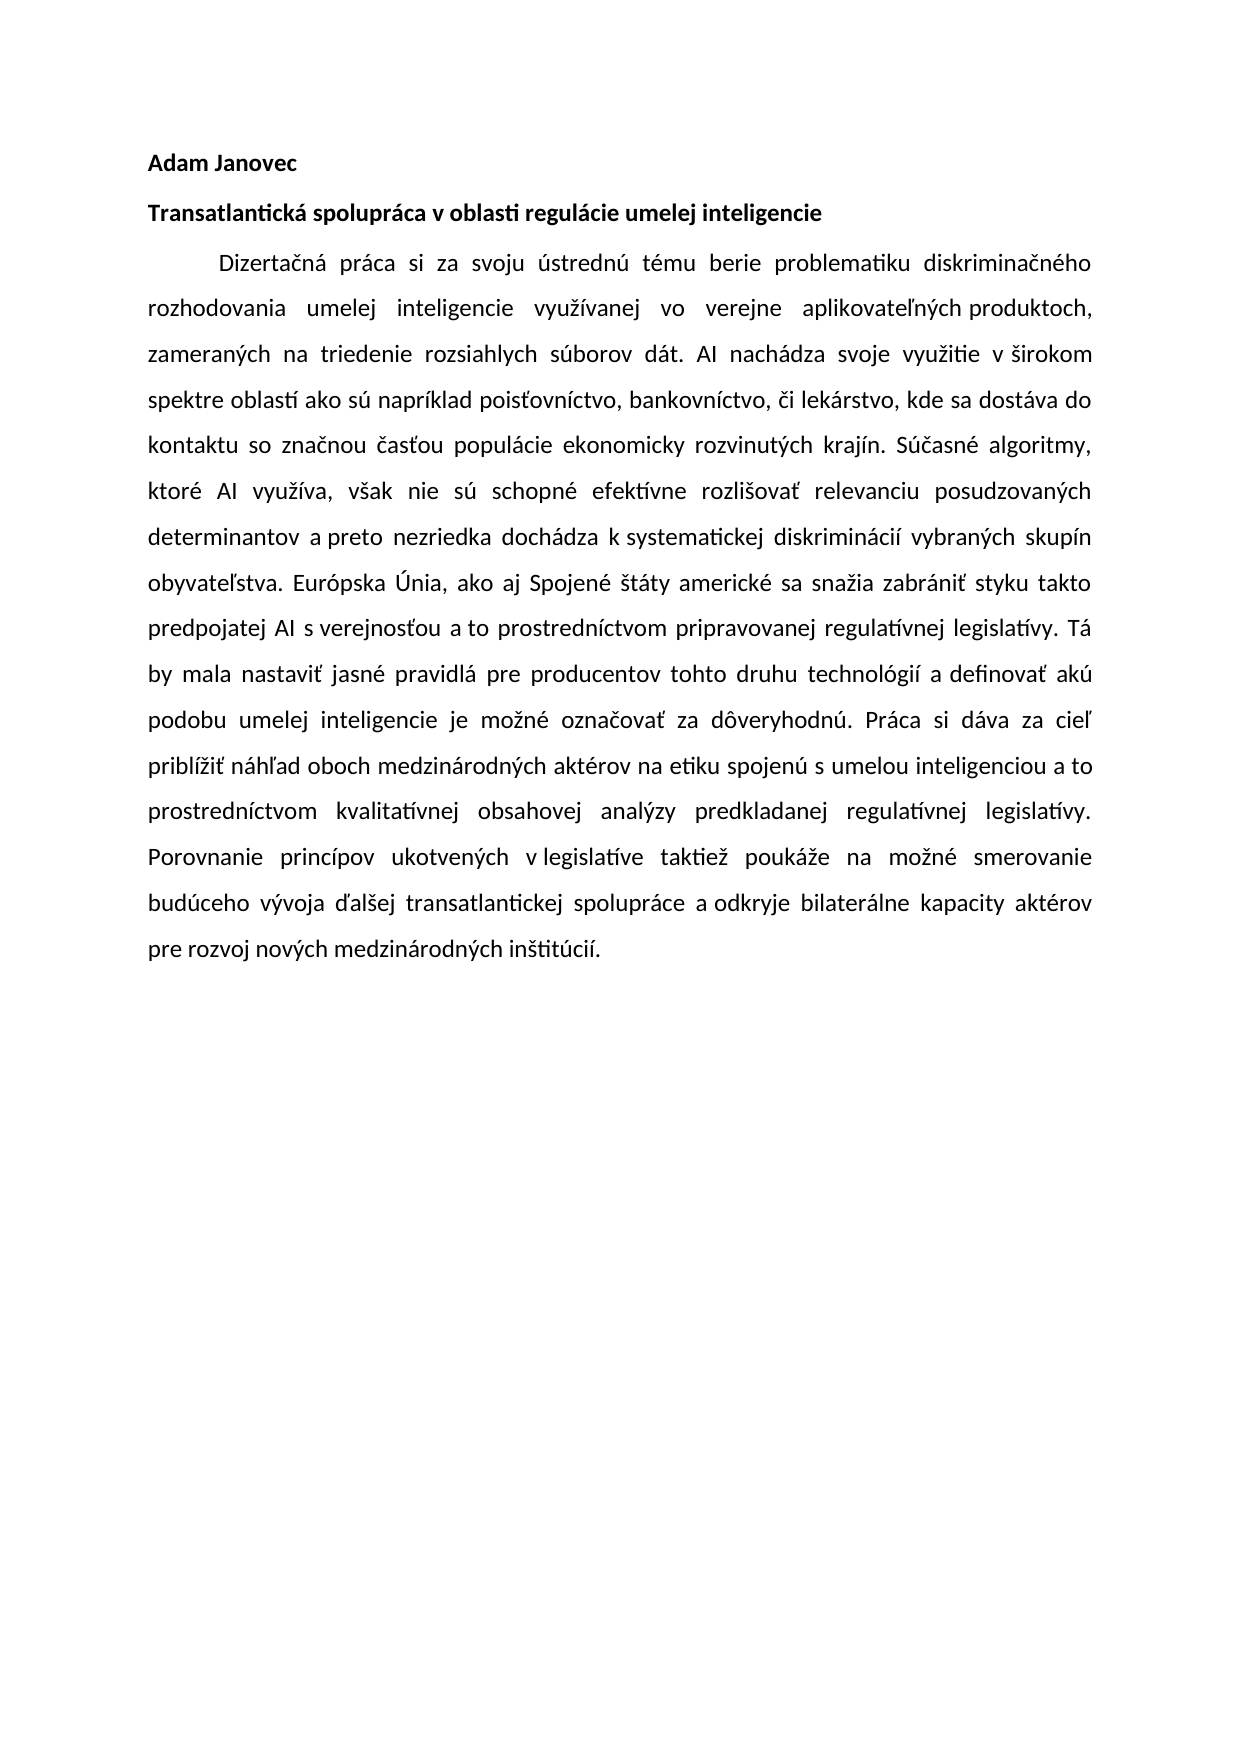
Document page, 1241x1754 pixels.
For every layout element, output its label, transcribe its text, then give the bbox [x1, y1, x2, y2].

text Transatlantická spolupráca v oblasti regulácie umelej inteligencie [148, 197, 1093, 228]
text Adam Janovec [148, 148, 1093, 178]
text Dizertačná práca si za svoju ústrednú tému berie problematiku diskriminačného rozhodovania umelej inteligencie využívanej vo verejne aplikovateľných produktoch, zameraných na triedenie rozsiahlych súborov dát. AI nachádza svoje využitie v širokom spektre oblastí ako sú napríklad poisťovníctvo, bankovníctvo, či lekárstvo, kde sa dostáva do kontaktu so značnou časťou populácie ekonomicky rozvinutých krajín. Súčasné algoritmy, ktoré AI využíva, však nie sú schopné efektívne rozlišovať relevanciu posudzovaných determinantov a preto nezriedka dochádza k systematickej diskriminácií vybraných skupín obyvateľstva. Európska Únia, ako aj Spojené štáty americké sa snažia zabrániť styku takto predpojatej AI s verejnosťou a to prostredníctvom pripravovanej regulatívnej legislatívy. Tá by mala nastaviť jasné pravidlá pre producentov tohto druhu technológií a definovať akú podobu umelej inteligencie je možné označovať za dôveryhodnú. Práca si dáva za cieľ priblížiť náhľad oboch medzinárodných aktérov na etiku spojenú s umelou inteligenciou a to prostredníctvom kvalitatívnej obsahovej analýzy predkladanej regulatívnej legislatívy. Porovnanie princípov ukotvených v legislatíve taktiež poukáže na možné smerovanie budúceho vývoja ďalšej transatlantickej spolupráce a odkryje bilaterálne kapacity aktérov pre rozvoj nových medzinárodných inštitúcií. [148, 247, 1093, 963]
